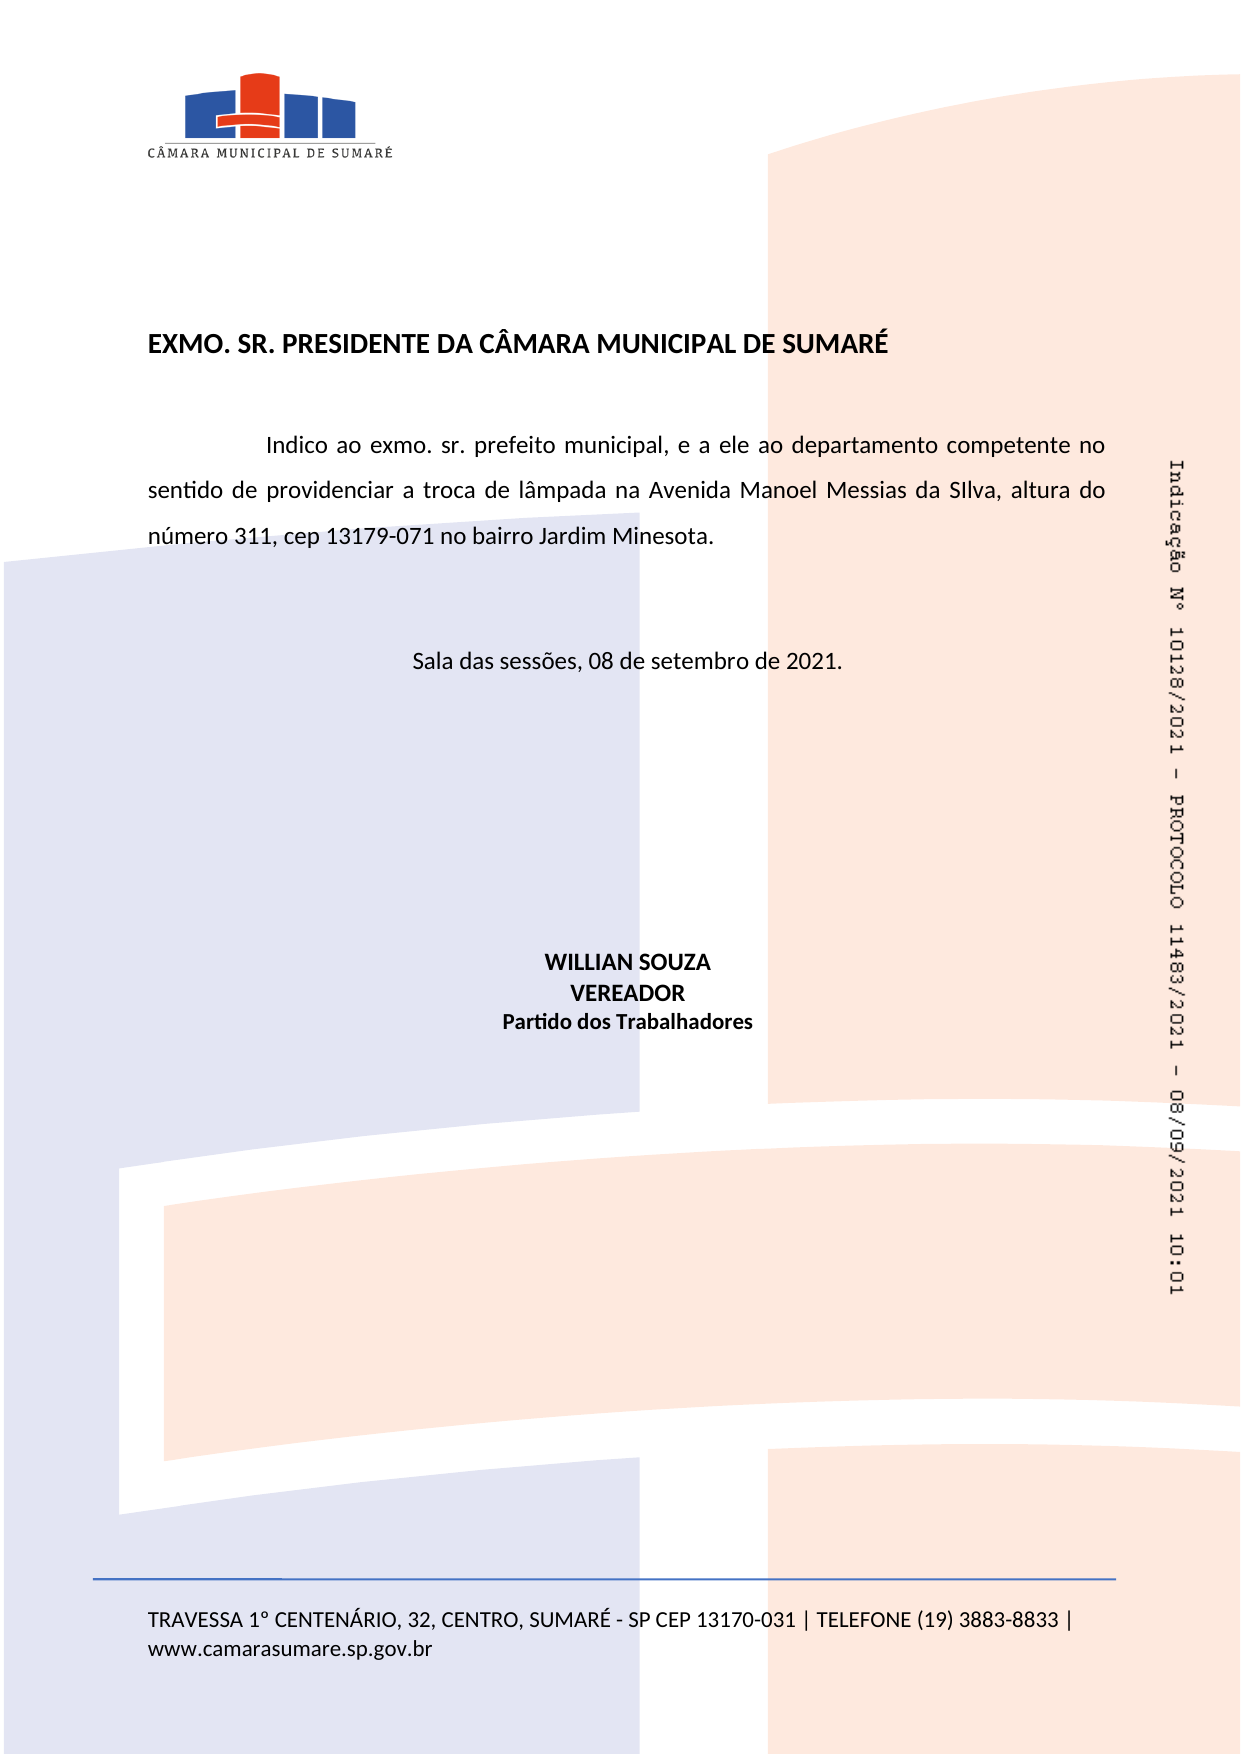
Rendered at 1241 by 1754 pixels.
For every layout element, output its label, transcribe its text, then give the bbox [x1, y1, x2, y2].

text Sala das sessões, 08 de setembro de 2021. [148, 645, 1107, 676]
text Indico ao exmo. sr. prefeito municipal, e a ele ao departamento competente no sentido de providenciar a troca de lâmpada na Avenida Manoel Messias da SIlva, altura do número 311, cep 13179-071 no bairro Jardim Minesota. [148, 429, 1107, 551]
text VEREADOR [148, 977, 1107, 1007]
text Partido dos Trabalhadores [148, 1007, 1107, 1035]
text WILLIAN SOUZA [148, 946, 1107, 977]
text EXMO. SR. PRESIDENTE DA CÂMARA MUNICIPAL DE SUMARÉ [148, 325, 1107, 361]
picture [1142, 455, 1205, 1299]
picture [147, 73, 394, 160]
